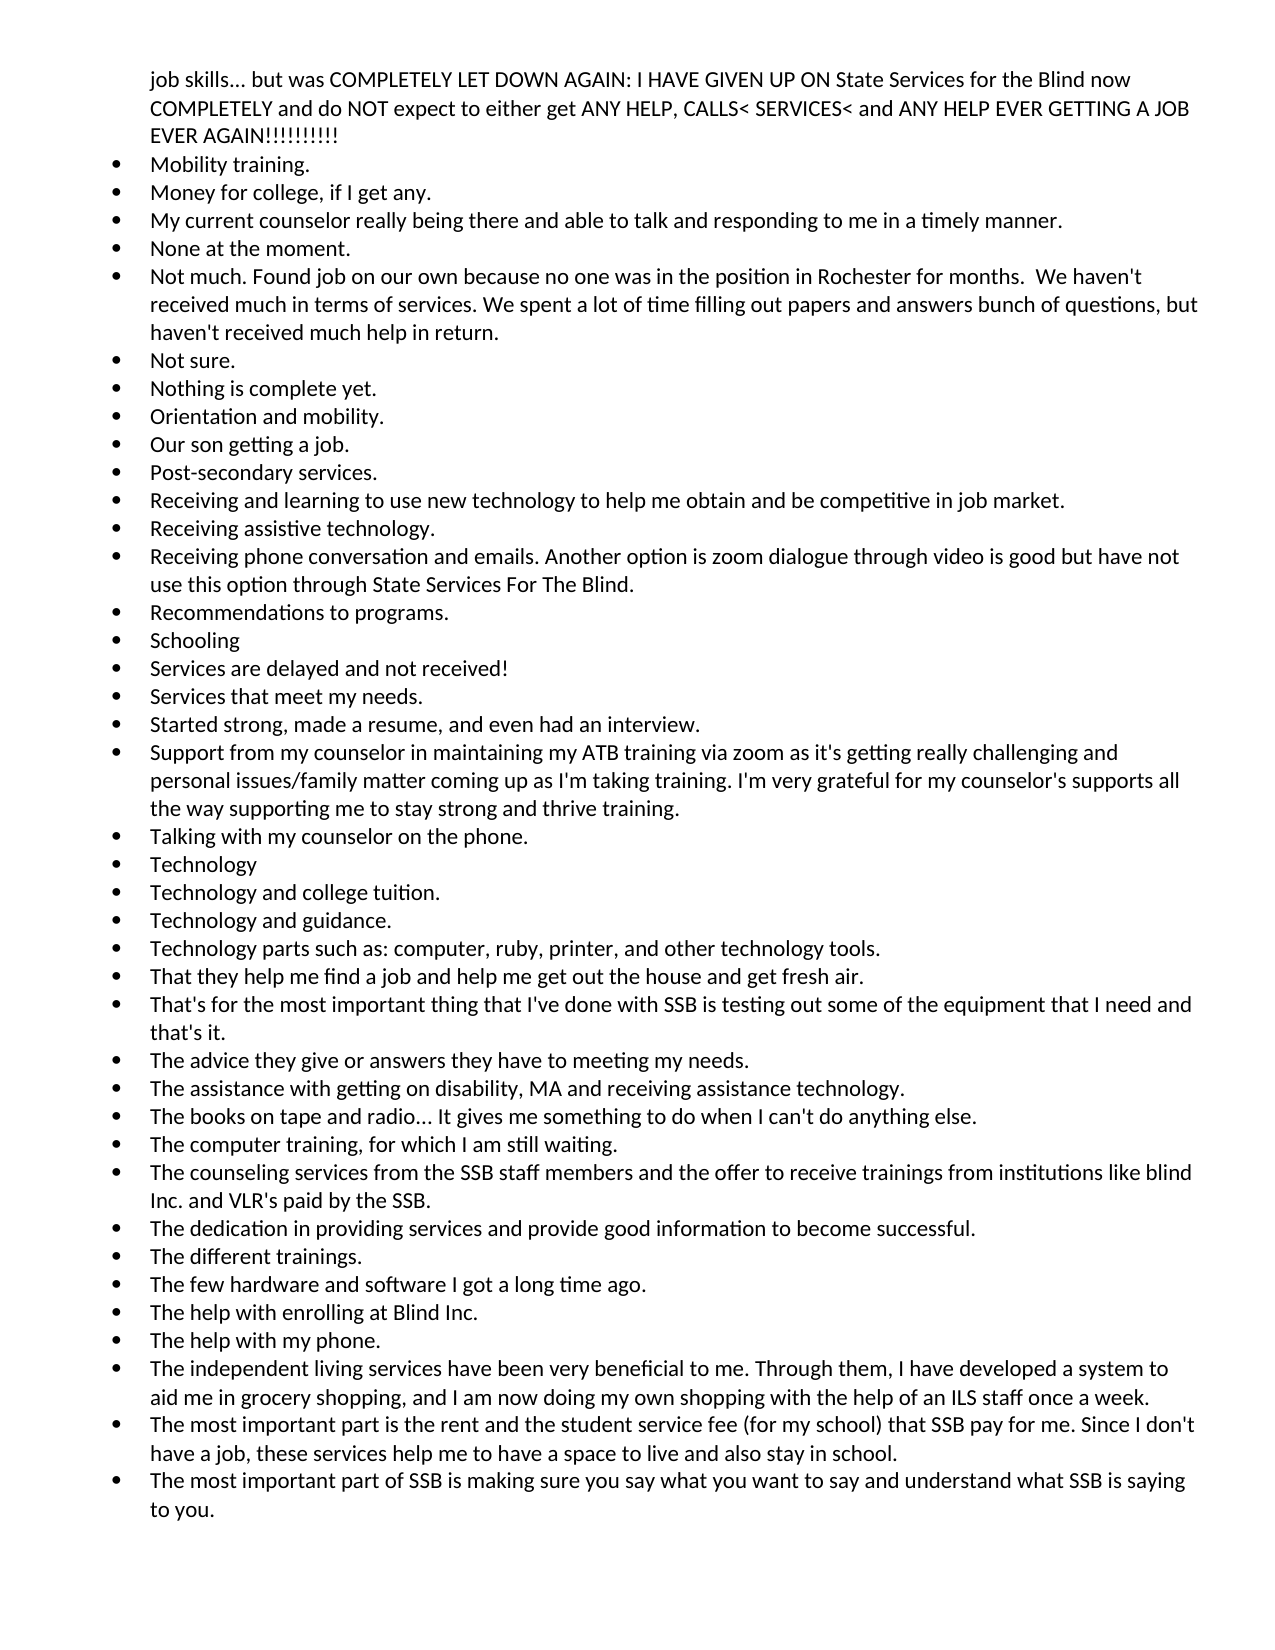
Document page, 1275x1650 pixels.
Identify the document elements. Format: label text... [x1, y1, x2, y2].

list Schooling [112, 626, 1200, 654]
list Services that meet my needs. [112, 682, 1200, 710]
list Orientation and mobility. [112, 402, 1200, 430]
list Not sure. [112, 346, 1200, 374]
list Our son getting a job. [112, 430, 1200, 458]
list The help with enrolling at Blind Inc. [112, 1298, 1200, 1327]
list Nothing is complete yet. [112, 374, 1200, 402]
list The most important part is the rent and the student service fee (for my school) that SSB pay for me. Since I don't have a job, these services help me to have a space to live and also stay in school. [112, 1411, 1200, 1467]
list Post-secondary services. [112, 458, 1200, 486]
list The assistance with getting on disability, MA and receiving assistance technology. [112, 1074, 1200, 1102]
list That's for the most important thing that I've done with SSB is testing out some of the equipment that I need and that's it. [112, 990, 1200, 1046]
list Mobility training. [112, 150, 1200, 178]
list My current counselor really being there and able to talk and responding to me in a timely manner. [112, 206, 1200, 234]
list Talking with my counselor on the phone. [112, 822, 1200, 850]
list The counseling services from the SSB staff members and the offer to receive trainings from institutions like blind Inc. and VLR's paid by the SSB. [112, 1158, 1200, 1214]
list Technology parts such as: computer, ruby, printer, and other technology tools. [112, 934, 1200, 962]
list The dedication in providing services and provide good information to become successful. [112, 1214, 1200, 1242]
list Started strong, made a resume, and even had an interview. [112, 710, 1200, 738]
list The few hardware and software I got a long time ago. [112, 1271, 1200, 1298]
list None at the moment. [112, 234, 1200, 262]
list The advice they give or answers they have to meeting my needs. [112, 1046, 1200, 1074]
list Technology and college tuition. [112, 878, 1200, 906]
list The different trainings. [112, 1242, 1200, 1271]
list The most important part of SSB is making sure you say what you want to say and understand what SSB is saying to you. [112, 1467, 1200, 1523]
list Recommendations to programs. [112, 598, 1200, 626]
list The books on tape and radio... It gives me something to do when I can't do anything else. [112, 1102, 1200, 1130]
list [112, 66, 1200, 150]
list The independent living services have been very beneficial to me. Through them, I have developed a system to aid me in grocery shopping, and I am now doing my own shopping with the help of an ILS staff once a week. [112, 1354, 1200, 1411]
list Money for college, if I get any. [112, 178, 1200, 206]
list Technology [112, 850, 1200, 878]
list Receiving assistive technology. [112, 514, 1200, 542]
list That they help me find a job and help me get out the house and get fresh air. [112, 962, 1200, 990]
list Not much. Found job on our own because no one was in the position in Rochester for months. We haven't received much in terms of services. We spent a lot of time filling out papers and answers bunch of questions, but haven't received much help in return. [112, 262, 1200, 346]
list Receiving phone conversation and emails. Another option is zoom dialogue through video is good but have not use this option through State Services For The Blind. [112, 542, 1200, 598]
list The help with my phone. [112, 1327, 1200, 1354]
list Support from my counselor in maintaining my ATB training via zoom as it's getting really challenging and personal issues/family matter coming up as I'm taking training. I'm very grateful for my counselor's supports all the way supporting me to stay strong and thrive training. [112, 738, 1200, 822]
list The computer training, for which I am still waiting. [112, 1130, 1200, 1158]
list Technology and guidance. [112, 906, 1200, 934]
list Receiving and learning to use new technology to help me obtain and be competitive in job market. [112, 486, 1200, 514]
list Services are delayed and not received! [112, 654, 1200, 682]
